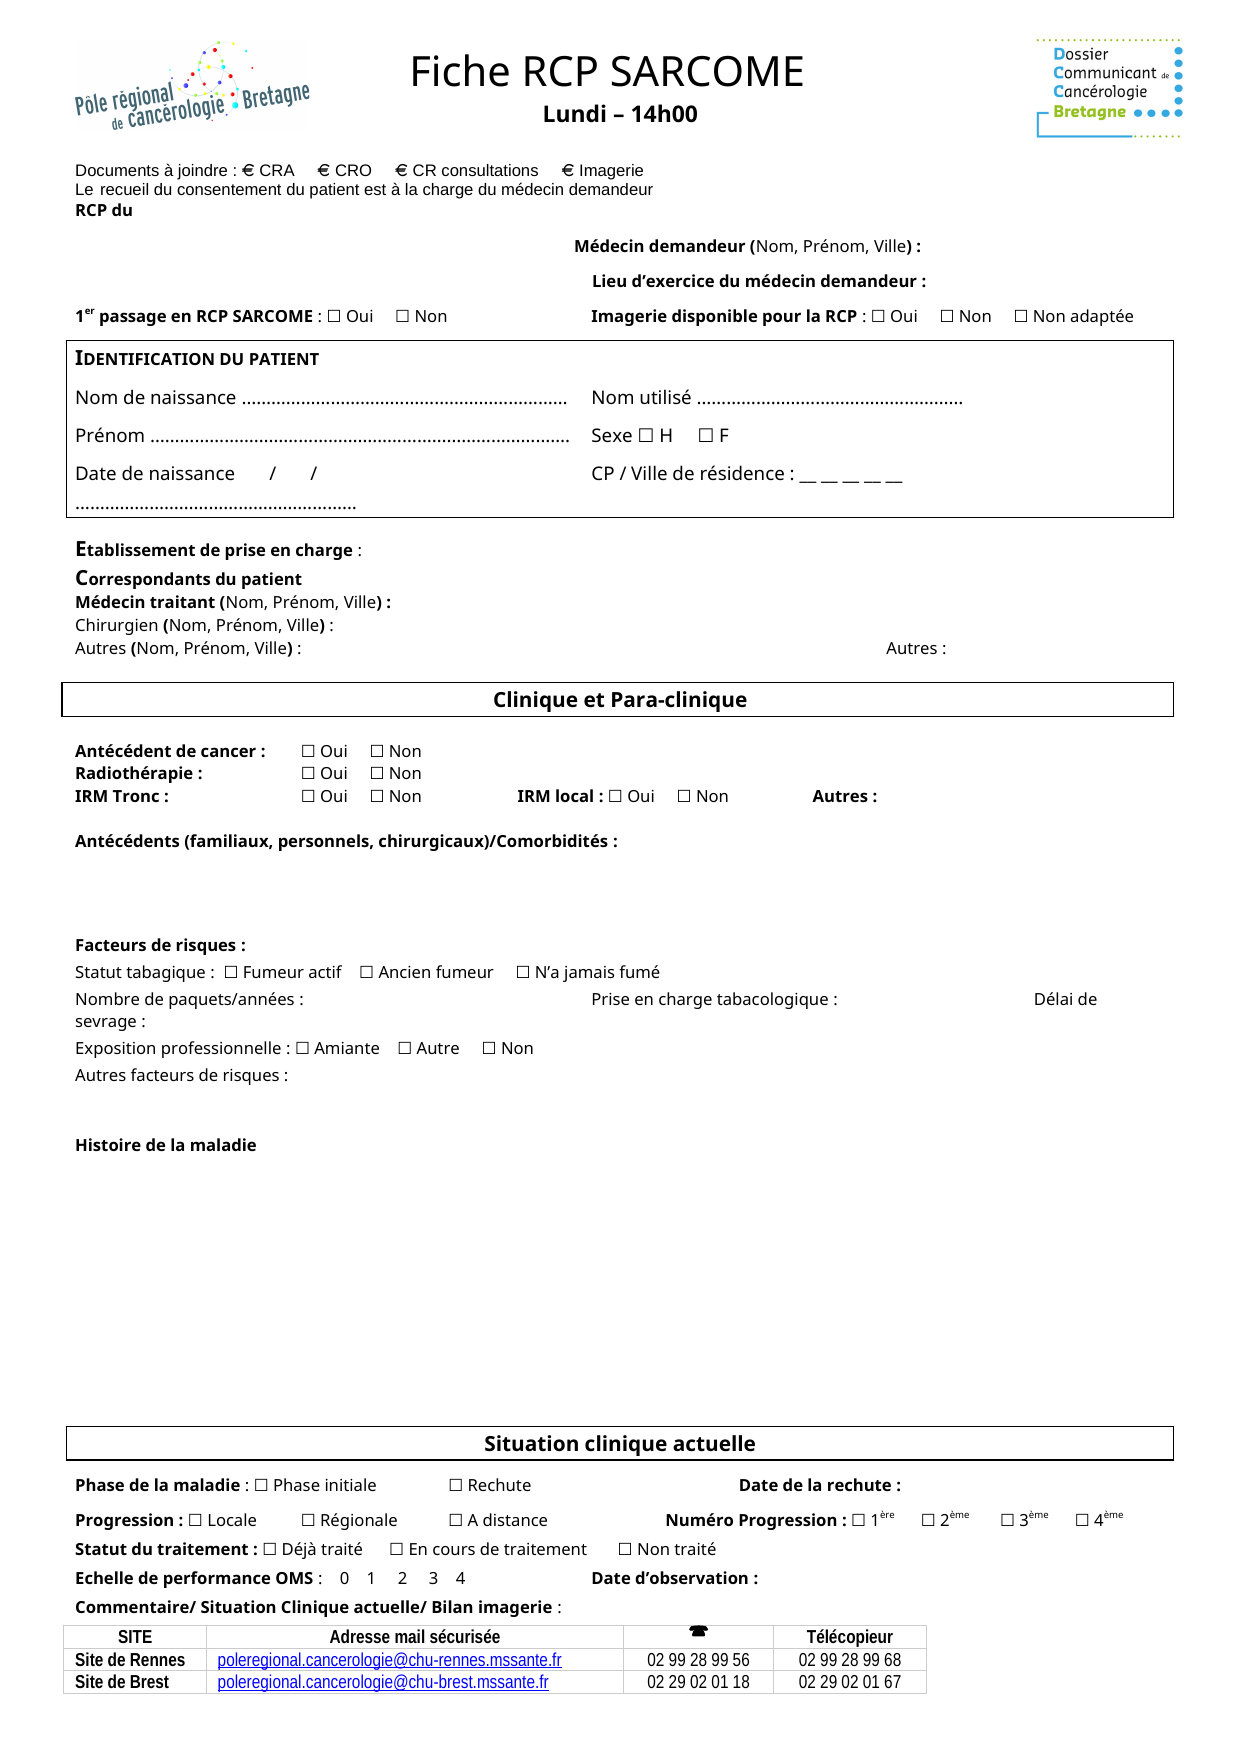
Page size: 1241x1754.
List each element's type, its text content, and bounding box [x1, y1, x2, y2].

text Statut du traitement : Déjà traité En cours de traitement Non traité [75, 1537, 1165, 1560]
text Exposition professionnelle : Amiante Autre Non [75, 1037, 1165, 1059]
text Chirurgien (Nom, Prénom, Ville) : [75, 614, 1165, 636]
text Histoire de la maladie [75, 1134, 1165, 1157]
text Médecin traitant (Nom, Prénom, Ville) : [75, 591, 1165, 614]
text Nombre de paquets/années : Prise en charge tabacologique : Délai de sevrage : [75, 987, 1165, 1033]
text IDENTIFICATION DU PATIENT [67, 341, 1173, 371]
text Médecin demandeur (Nom, Prénom, Ville) : [75, 234, 1165, 257]
text Radiothérapie : Oui Non [75, 762, 1165, 785]
text Echelle de performance OMS : 0 1 2 3 4 Date d’observation : [75, 1566, 1165, 1589]
text Facteurs de risques : [75, 933, 1165, 956]
text Date de naissance / / CP / Ville de résidence : __ __ __ __ __ ………………………………………………… [67, 457, 1173, 517]
text Commentaire/ Situation Clinique actuelle/ Bilan imagerie : [75, 1595, 1165, 1618]
text Situation clinique actuelle [67, 1427, 1173, 1459]
picture [75, 41, 310, 130]
text 1er passage en RCP SARCOME : Oui Non Imagerie disponible pour la RCP : Oui Non Non adaptée [75, 305, 1165, 327]
picture [1026, 27, 1193, 147]
text Clinique et Para-clinique [63, 683, 1173, 716]
text Antécédent de cancer : Oui Non [75, 739, 1165, 762]
text Correspondants du patient [75, 563, 1165, 591]
text Nom de naissance ………………………………………………………… Nom utilisé ……………………………………………… [67, 381, 1173, 409]
text Progression : Locale Régionale A distance Numéro Progression : 1ère 2ème 3ème 4ème [75, 1508, 1165, 1531]
text Lieu d’exercice du médecin demandeur : [75, 269, 1165, 292]
text RCP du [75, 199, 1165, 222]
text Phase de la maladie : Phase initiale Rechute Date de la rechute : [75, 1473, 1165, 1496]
text Prénom …………………………………………………………………………. Sexe H F [67, 419, 1173, 447]
text Statut tabagique : Fumeur actif Ancien fumeur N’a jamais fumé [75, 960, 1165, 983]
text Antécédents (familiaux, personnels, chirurgicaux)/Comorbidités : [75, 830, 1165, 853]
text Etablissement de prise en charge : [75, 534, 1165, 563]
text Autres facteurs de risques : [75, 1064, 1165, 1086]
text Autres (Nom, Prénom, Ville) : Autres : [75, 636, 1165, 659]
text IRM Tronc : Oui Non IRM local : Oui Non Autres : [75, 785, 1165, 807]
